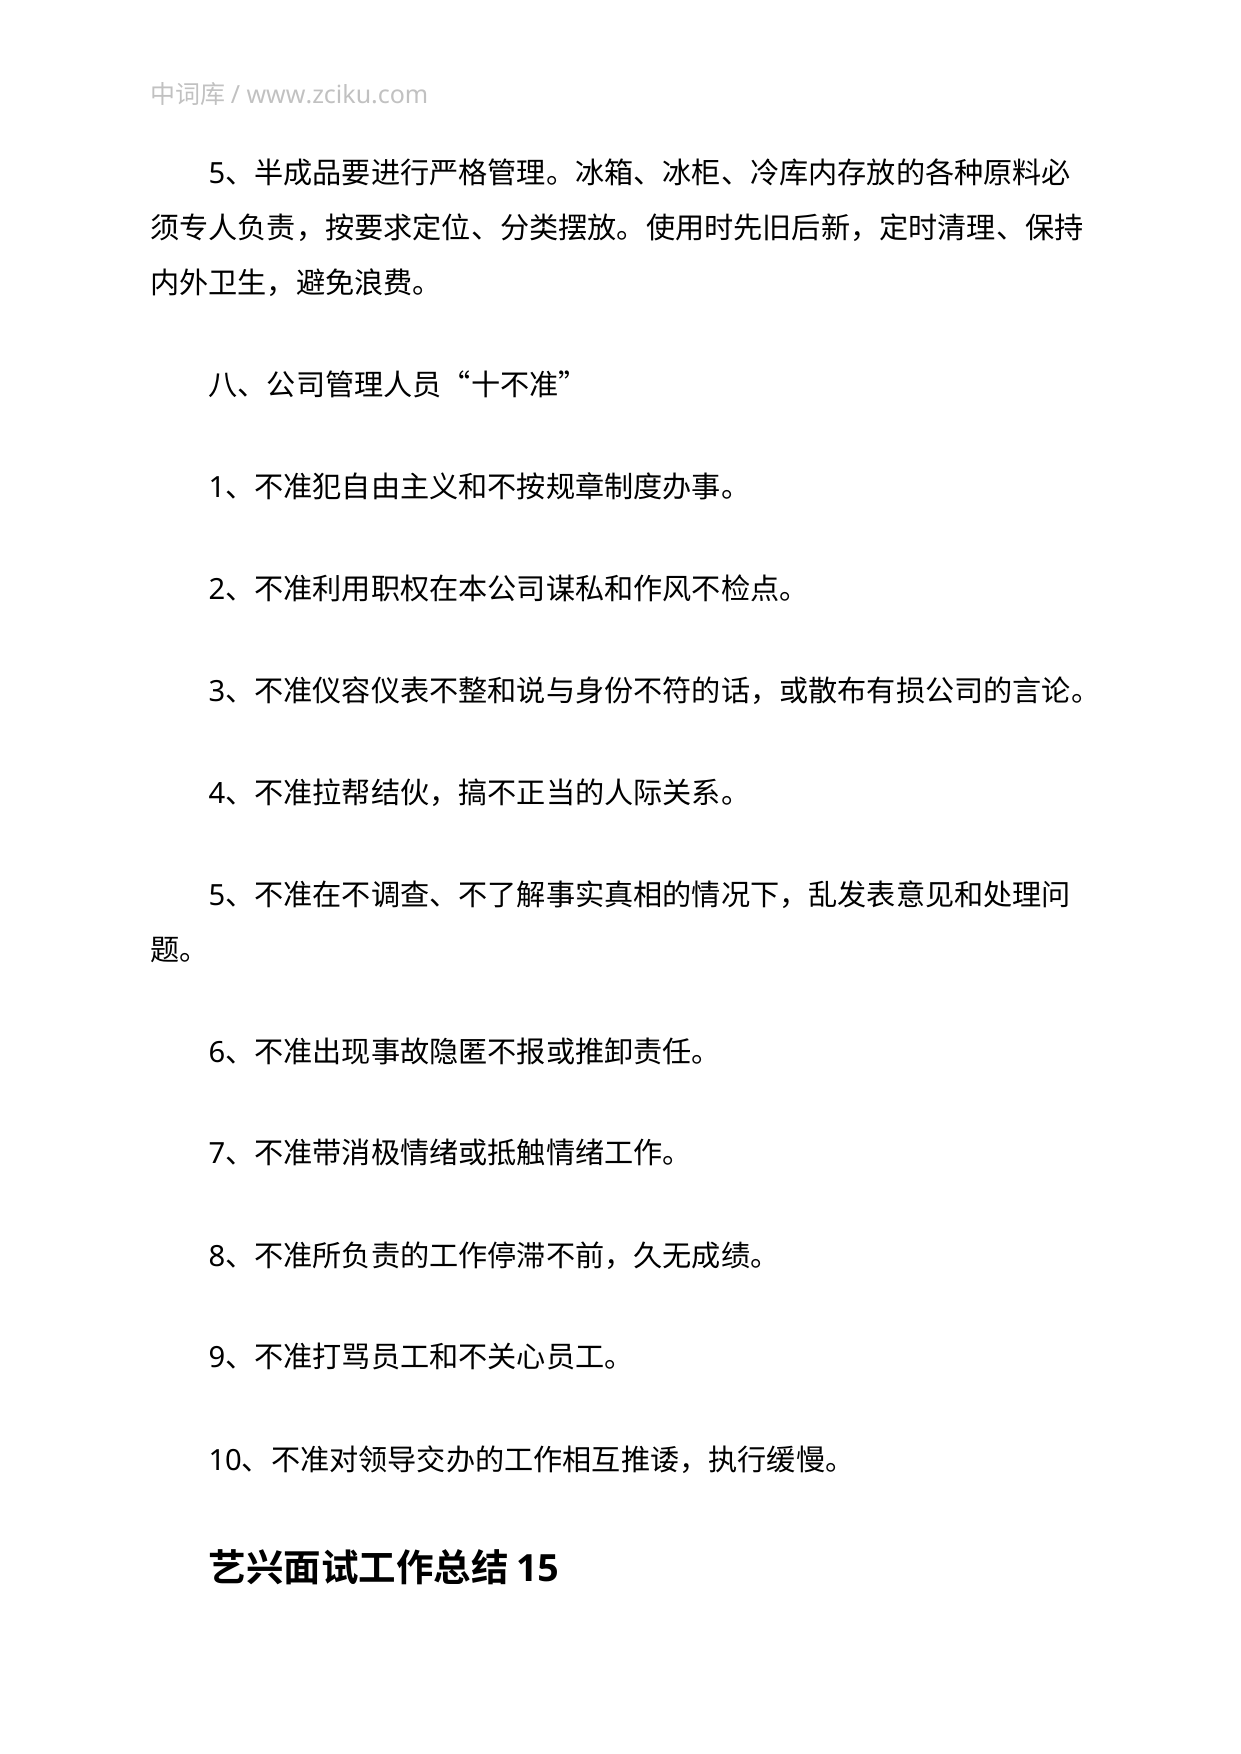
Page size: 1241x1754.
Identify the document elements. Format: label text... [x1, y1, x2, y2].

text 7、不准带消极情绪或抵触情绪工作。 [150, 1130, 1090, 1172]
text 八、公司管理人员“十不准” [150, 362, 1090, 404]
text 艺兴面试工作总结15 [150, 1538, 1090, 1592]
text 10、不准对领导交办的工作相互推诿，执行缓慢。 [150, 1436, 1090, 1478]
text 6、不准出现事故隐匿不报或推卸责任。 [150, 1028, 1090, 1071]
text 2、不准利用职权在本公司谋私和作风不检点。 [150, 565, 1090, 608]
text 4、不准拉帮结伙，搞不正当的人际关系。 [150, 769, 1090, 812]
text 5、半成品要进行严格管理。冰箱、冰柜、冷库内存放的各种原料必须专人负责，按要求定位、分类摆放。使用时先旧后新，定时清理、保持内外卫生，避免浪费。 [150, 150, 1090, 302]
text 9、不准打骂员工和不关心员工。 [150, 1334, 1090, 1376]
text 8、不准所负责的工作停滞不前，久无成绩。 [150, 1232, 1090, 1274]
text 3、不准仪容仪表不整和说与身份不符的话，或散布有损公司的言论。 [150, 667, 1090, 710]
text 5、不准在不调查、不了解事实真相的情况下，乱发表意见和处理问题。 [150, 871, 1090, 969]
text 1、不准犯自由主义和不按规章制度办事。 [150, 463, 1090, 506]
